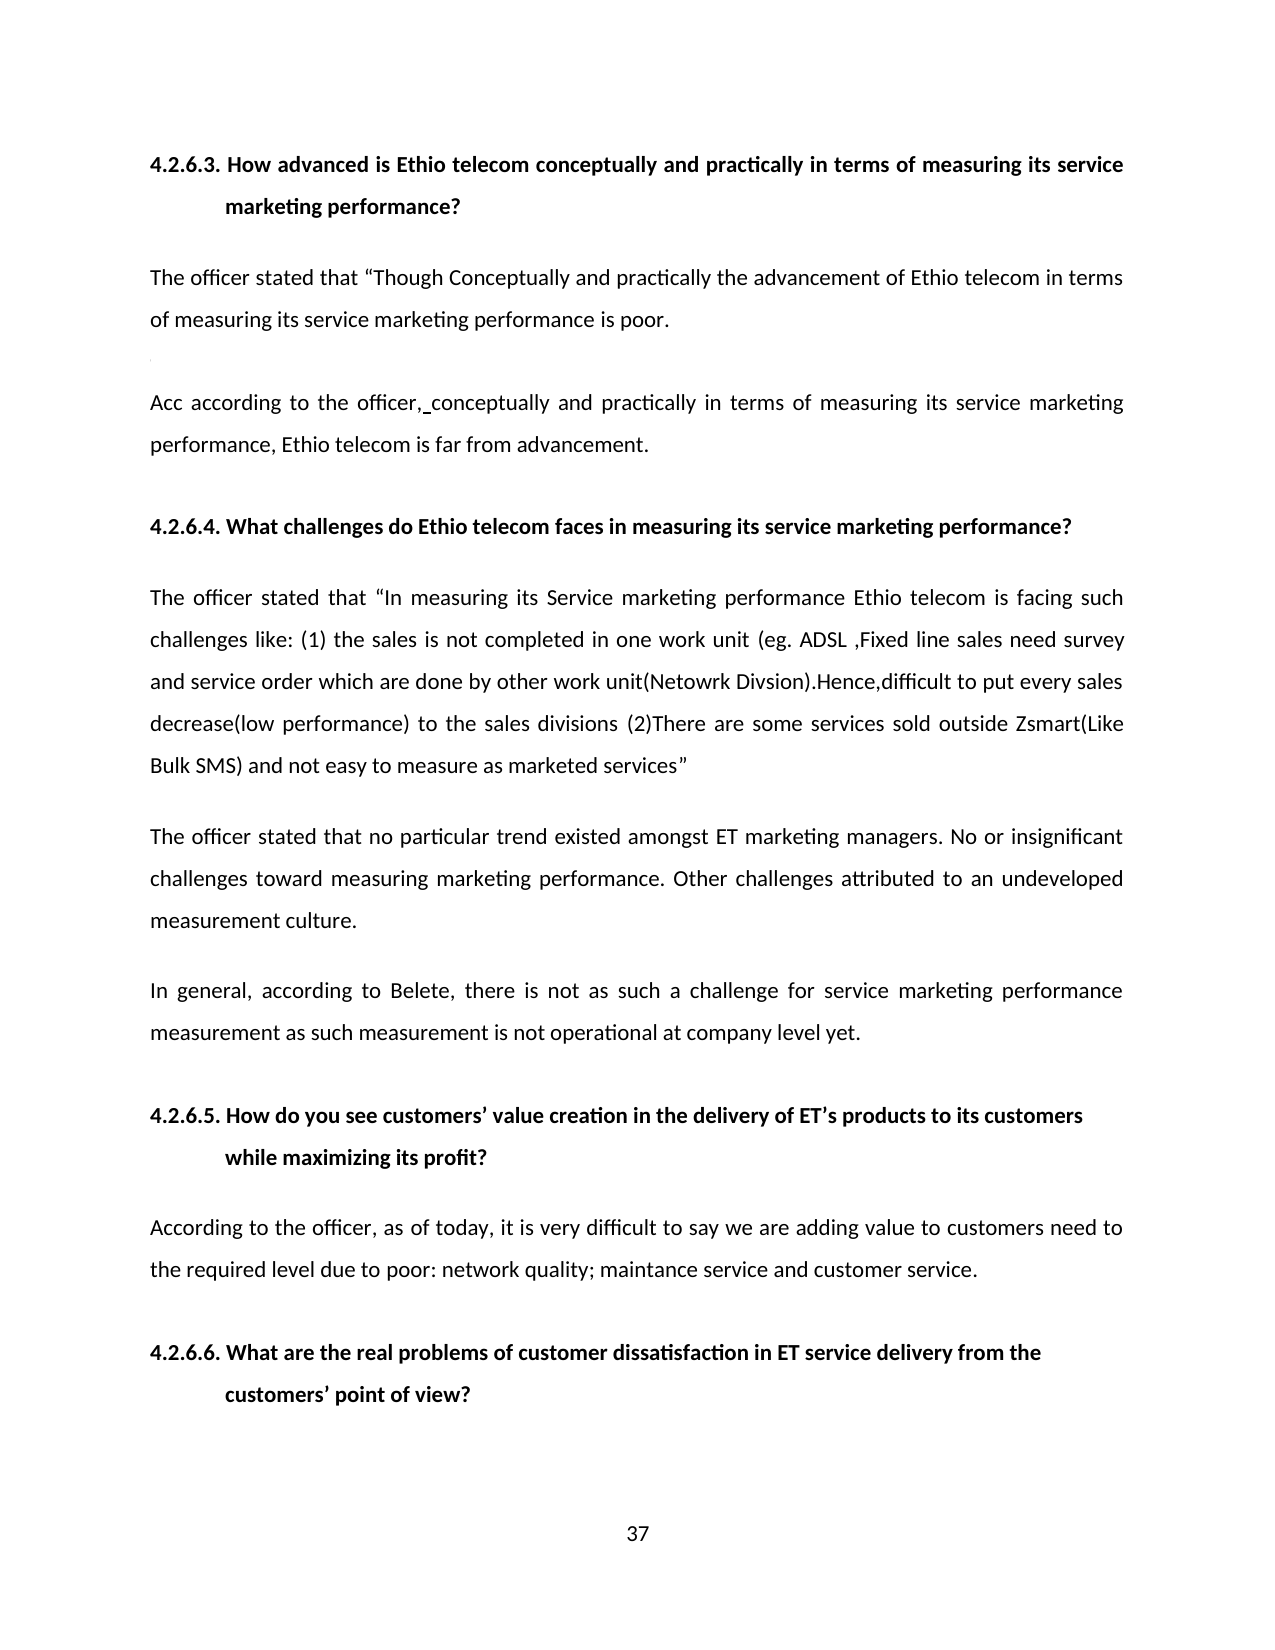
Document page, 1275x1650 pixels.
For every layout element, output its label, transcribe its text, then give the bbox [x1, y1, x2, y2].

text The officer stated that “In measuring its Service marketing performance Ethio telecom is facing such challenges like: (1) the sales is not completed in one work unit (eg. ADSL ,Fixed line sales need survey and service order which are done by other work unit(Netowrk Divsion).Hence,difficult to put every sales decrease(low performance) to the sales divisions (2)There are some services sold outside Zsmart(Like Bulk SMS) and not easy to measure as marketed services” [150, 583, 1125, 779]
text The officer stated that “Though Conceptually and practically the advancement of Ethio telecom in terms of measuring its service marketing performance is poor. [150, 263, 1125, 333]
text 4.2.6.6. What are the real problems of customer dissatisfaction in ET service delivery from the customers’ point of view? [150, 1338, 1125, 1408]
text 4.2.6.5. How do you see customers’ value creation in the delivery of ET’s products to its customers while maximizing its profit? [150, 1101, 1125, 1171]
text According to the officer, as of today, it is very difficult to say we are adding value to customers need to the required level due to poor: network quality; maintance service and customer service. [150, 1213, 1125, 1283]
text In general, according to Belete, there is not as such a challenge for service marketing performance measurement as such measurement is not operational at company level yet. [150, 976, 1125, 1046]
text The officer stated that no particular trend existed amongst ET marketing managers. No or insignificant challenges toward measuring marketing performance. Other challenges attributed to an undeveloped measurement culture. [150, 822, 1125, 934]
text 4.2.6.3. How advanced is Ethio telecom conceptually and practically in terms of measuring its service marketing performance? [150, 150, 1125, 220]
text 4.2.6.4. What challenges do Ethio telecom faces in measuring its service marketing performance? [150, 512, 1125, 540]
text Acc according to the officer, conceptually and practically in terms of measuring its service marketing performance, Ethio telecom is far from advancement. [150, 388, 1125, 458]
